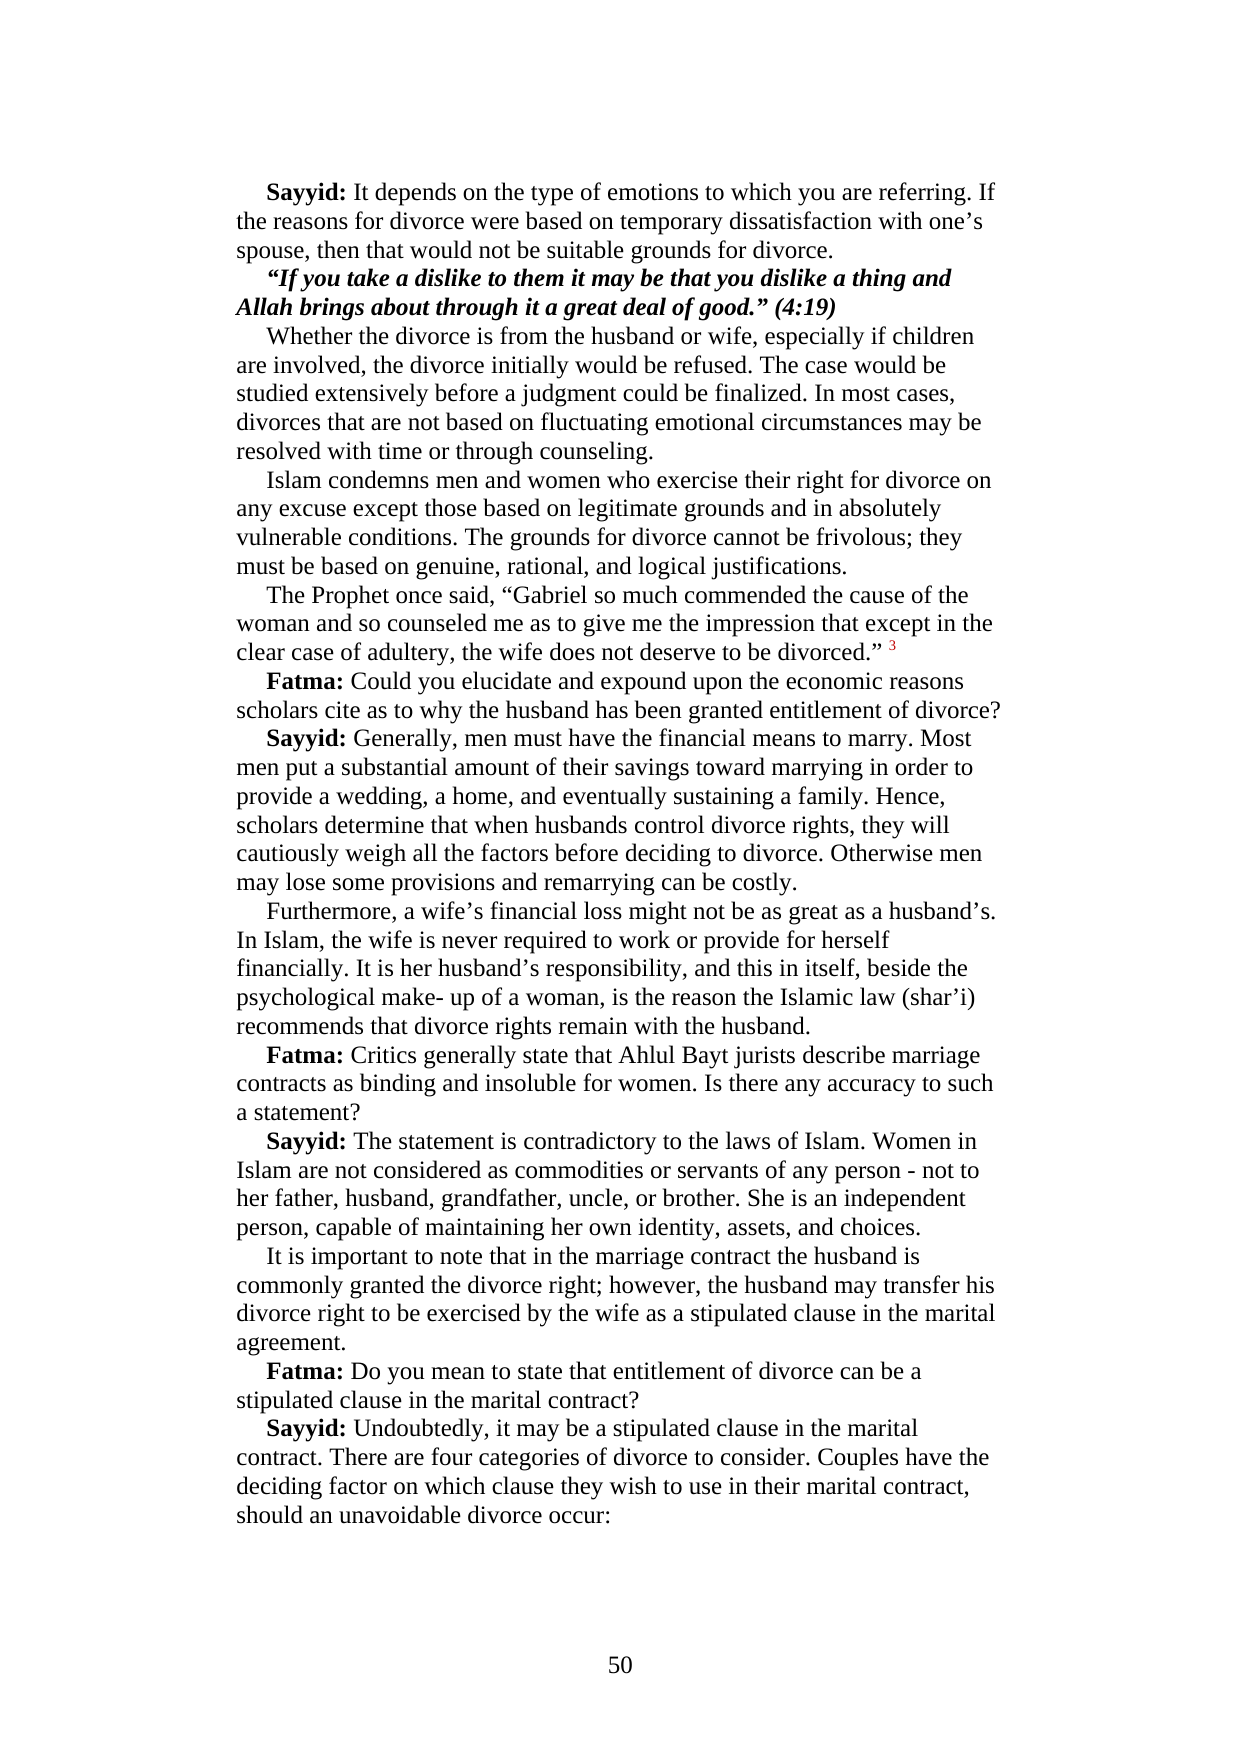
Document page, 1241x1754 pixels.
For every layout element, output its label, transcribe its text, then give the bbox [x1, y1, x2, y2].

text Fatma: Do you mean to state that entitlement of divorce can be a stipulated clause in the marital contract? [236, 1356, 1004, 1413]
text Islam condemns men and women who exercise their right for divorce on any excuse except those based on legitimate grounds and in absolutely vulnerable conditions. The grounds for divorce cannot be frivolous; they must be based on genuine, rational, and logical justifications. [236, 465, 1004, 580]
text Sayyid: It depends on the type of emotions to which you are referring. If the reasons for divorce were based on temporary dissatisfaction with one’s spouse, then that would not be suitable grounds for divorce. [236, 177, 1004, 263]
text Furthermore, a wife’s financial loss might not be as great as a husband’s. In Islam, the wife is never required to work or provide for herself financially. It is her husband’s responsibility, and this in itself, beside the psychological make- up of a woman, is the reason the Islamic law (shar’i) recommends that divorce rights remain with the husband. [236, 896, 1004, 1040]
text Sayyid: Undoubtedly, it may be a stipulated clause in the marital contract. There are four categories of divorce to consider. Couples have the deciding factor on which clause they wish to use in their marital contract, should an unavoidable divorce occur: [236, 1413, 1004, 1528]
text The Prophet once said, “Gabriel so much commended the cause of the woman and so counseled me as to give me the impression that except in the clear case of adultery, the wife does not deserve to be divorced.” 3 [236, 580, 1004, 666]
text Fatma: Could you elucidate and expound upon the economic reasons scholars cite as to why the husband has been granted entitlement of divorce? [236, 666, 1004, 723]
text It is important to note that in the marriage contract the husband is commonly granted the divorce right; however, the husband may transfer his divorce right to be exercised by the wife as a stipulated clause in the marital agreement. [236, 1241, 1004, 1356]
text Fatma: Critics generally state that Ahlul Bayt jurists describe marriage contracts as binding and insoluble for women. Is there any accuracy to such a statement? [236, 1040, 1004, 1126]
text Sayyid: The statement is contradictory to the laws of Islam. Women in Islam are not considered as commodities or servants of any person - not to her father, husband, grandfather, uncle, or brother. She is an independent person, capable of maintaining her own identity, assets, and choices. [236, 1126, 1004, 1241]
text “If you take a dislike to them it may be that you dislike a thing and Allah brings about through it a great deal of good.” (4:19) [236, 263, 1004, 321]
text Whether the divorce is from the husband or wife, especially if children are involved, the divorce initially would be refused. The case would be studied extensively before a judgment could be finalized. In most cases, divorces that are not based on fluctuating emotional circumstances may be resolved with time or through counseling. [236, 321, 1004, 465]
text Sayyid: Generally, men must have the financial means to marry. Most men put a substantial amount of their savings toward marrying in order to provide a wedding, a home, and eventually sustaining a family. Hence, scholars determine that when husbands control divorce rights, they will cautiously weigh all the factors before deciding to divorce. Otherwise men may lose some provisions and remarrying can be costly. [236, 723, 1004, 896]
